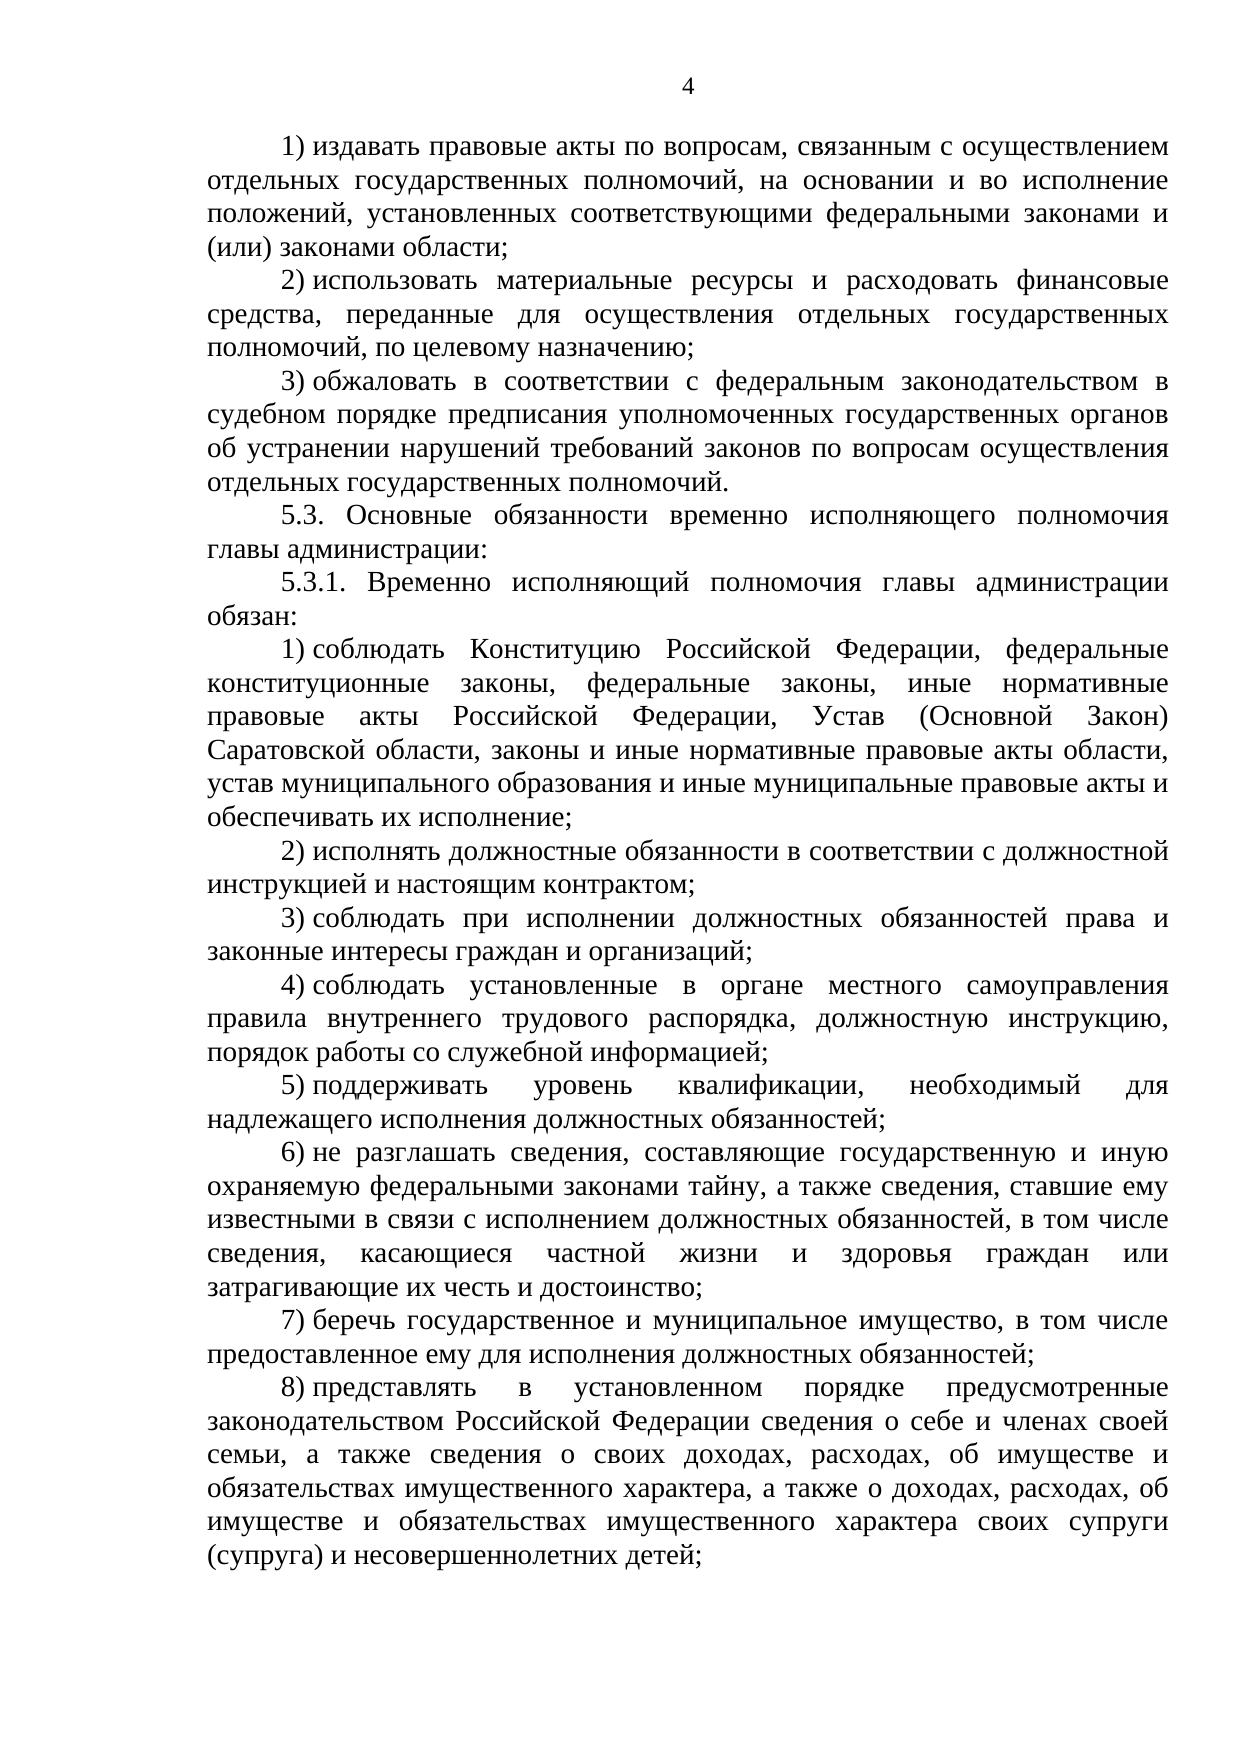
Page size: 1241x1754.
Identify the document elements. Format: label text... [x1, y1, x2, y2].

text 8) представлять в установленном порядке предусмотренные законодательством Российской Федерации сведения о себе и членах своей семьи, а также сведения о своих доходах, расходах, об имуществе и обязательствах имущественного характера, а также о доходах, расходах, об имуществе и обязательствах имущественного характера своих супруги (супруга) и несовершеннолетних детей; [207, 1369, 1169, 1571]
text 5) поддерживать уровень квалификации, необходимый для надлежащего исполнения должностных обязанностей; [207, 1067, 1169, 1134]
text 3) обжаловать в соответствии с федеральным законодательством в судебном порядке предписания уполномоченных государственных органов об устранении нарушений требований законов по вопросам осуществления отдельных государственных полномочий. [207, 363, 1169, 497]
text 2) использовать материальные ресурсы и расходовать финансовые средства, переданные для осуществления отдельных государственных полномочий, по целевому назначению; [207, 262, 1169, 363]
text 7) беречь государственное и муниципальное имущество, в том числе предоставленное ему для исполнения должностных обязанностей; [207, 1302, 1169, 1369]
text 2) исполнять должностные обязанности в соответствии с должностной инструкцией и настоящим контрактом; [207, 833, 1169, 900]
text 1) соблюдать Конституцию Российской Федерации, федеральные конституционные законы, федеральные законы, иные нормативные правовые акты Российской Федерации, Устав (Основной Закон) Саратовской области, законы и иные нормативные правовые акты области, устав муниципального образования и иные муниципальные правовые акты и обеспечивать их исполнение; [207, 631, 1169, 833]
text 6) не разглашать сведения, составляющие государственную и иную охраняемую федеральными законами тайну, а также сведения, ставшие ему известными в связи с исполнением должностных обязанностей, в том числе сведения, касающиеся частной жизни и здоровья граждан или затрагивающие их честь и достоинство; [207, 1134, 1169, 1302]
text 5.3.1. Временно исполняющий полномочия главы администрации обязан: [207, 564, 1169, 631]
text 5.3. Основные обязанности временно исполняющего полномочия главы администрации: [207, 497, 1169, 564]
text 4 [207, 71, 1169, 99]
text 1) издавать правовые акты по вопросам, связанным с осуществлением отдельных государственных полномочий, на основании и во исполнение положений, установленных соответствующими федеральными законами и (или) законами области; [207, 128, 1169, 262]
text 3) соблюдать при исполнении должностных обязанностей права и законные интересы граждан и организаций; [207, 900, 1169, 967]
text 4) соблюдать установленные в органе местного самоуправления правила внутреннего трудового распорядка, должностную инструкцию, порядок работы со служебной информацией; [207, 967, 1169, 1067]
